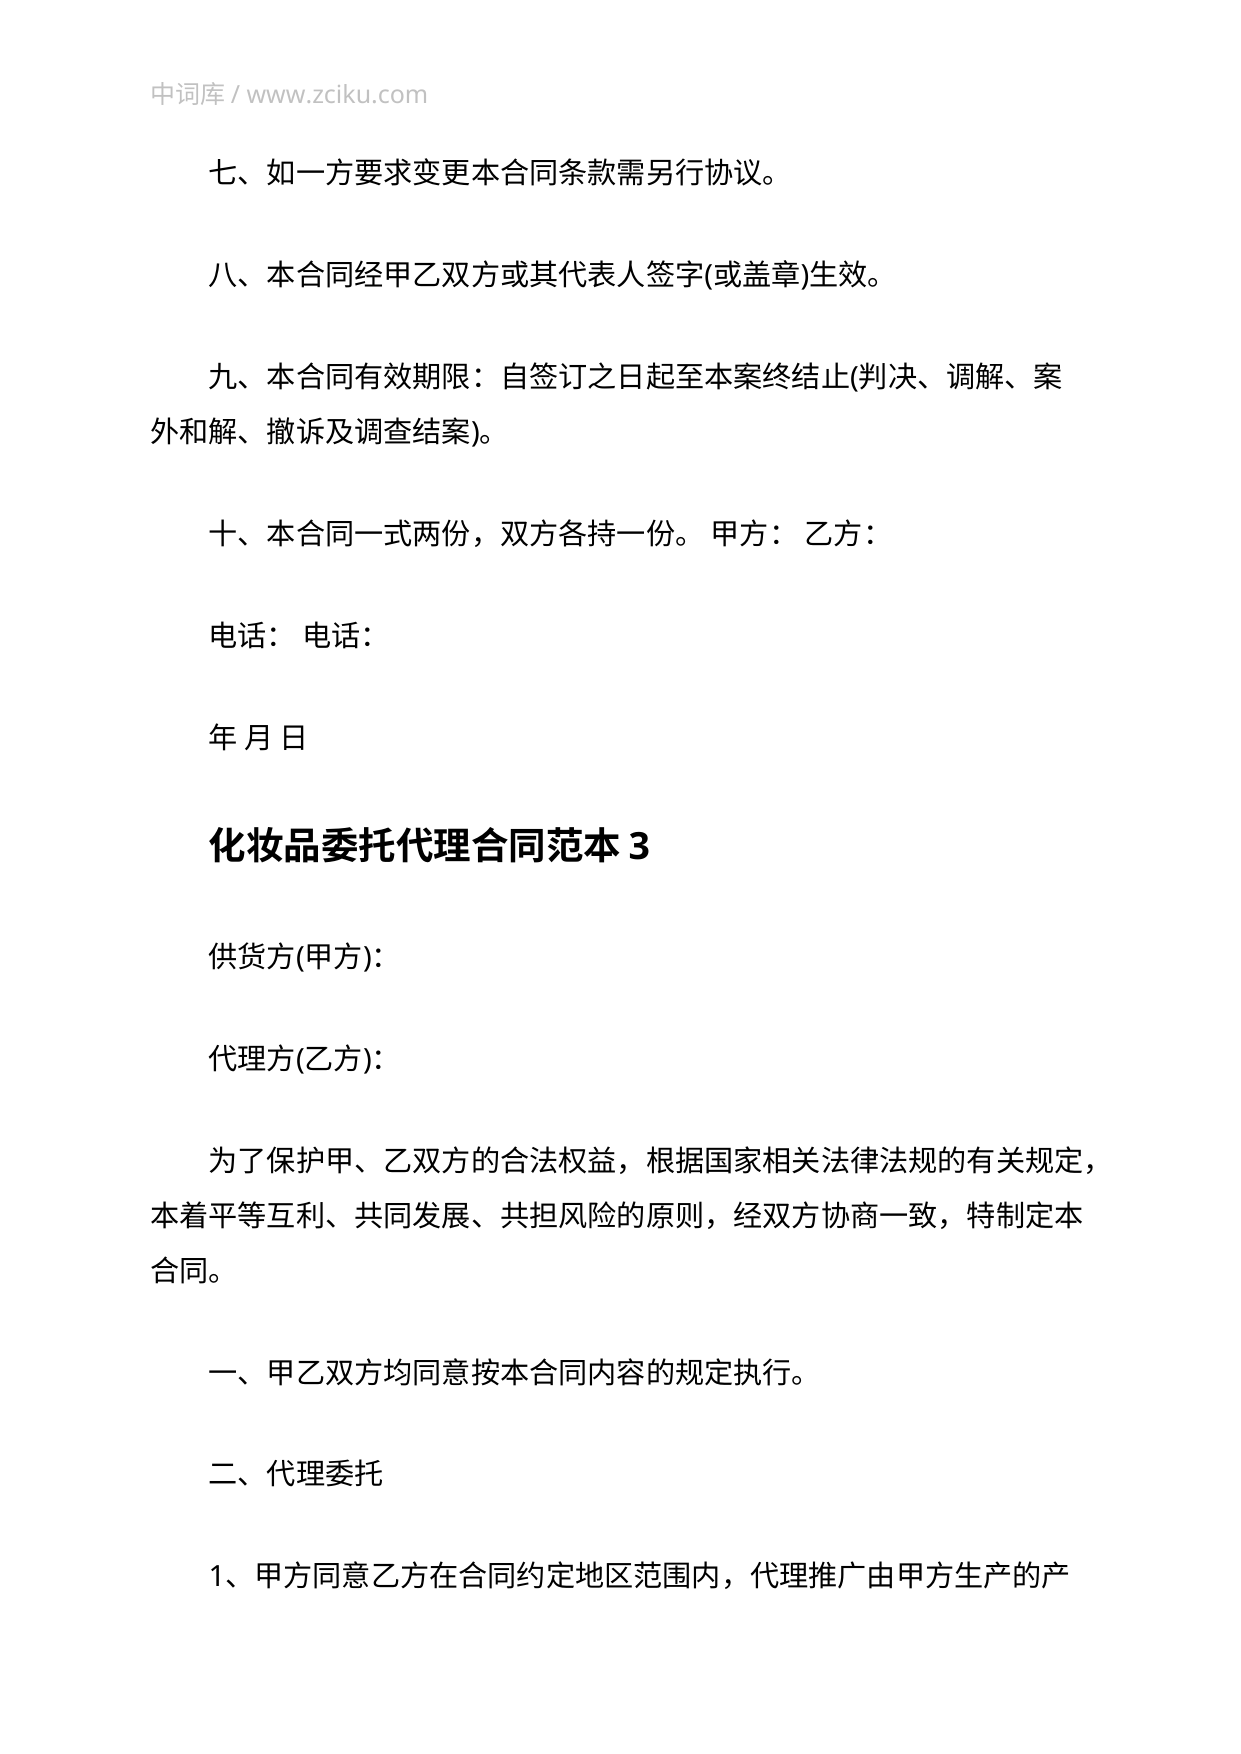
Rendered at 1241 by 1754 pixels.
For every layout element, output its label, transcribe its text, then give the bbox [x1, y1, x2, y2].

text 年 月 日 [150, 714, 1090, 757]
text 十、本合同一式两份，双方各持一份。 甲方： 乙方： [150, 511, 1090, 553]
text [150, 1553, 1090, 1595]
text 二、代理委托 [150, 1451, 1090, 1493]
text 为了保护甲、乙双方的合法权益，根据国家相关法律法规的有关规定，本着平等互利、共同发展、共担风险的原则，经双方协商一致，特制定本合同。 [150, 1138, 1090, 1290]
text 化妆品委托代理合同范本3 [150, 816, 1090, 871]
text 七、如一方要求变更本合同条款需另行协议。 [150, 150, 1090, 192]
text 供货方(甲方)： [150, 934, 1090, 976]
text 八、本合同经甲乙双方或其代表人签字(或盖章)生效。 [150, 252, 1090, 294]
text 电话： 电话： [150, 612, 1090, 655]
text 九、本合同有效期限：自签订之日起至本案终结止(判决、调解、案外和解、撤诉及调查结案)。 [150, 354, 1090, 451]
text 代理方(乙方)： [150, 1036, 1090, 1078]
text 一、甲乙双方均同意按本合同内容的规定执行。 [150, 1349, 1090, 1391]
